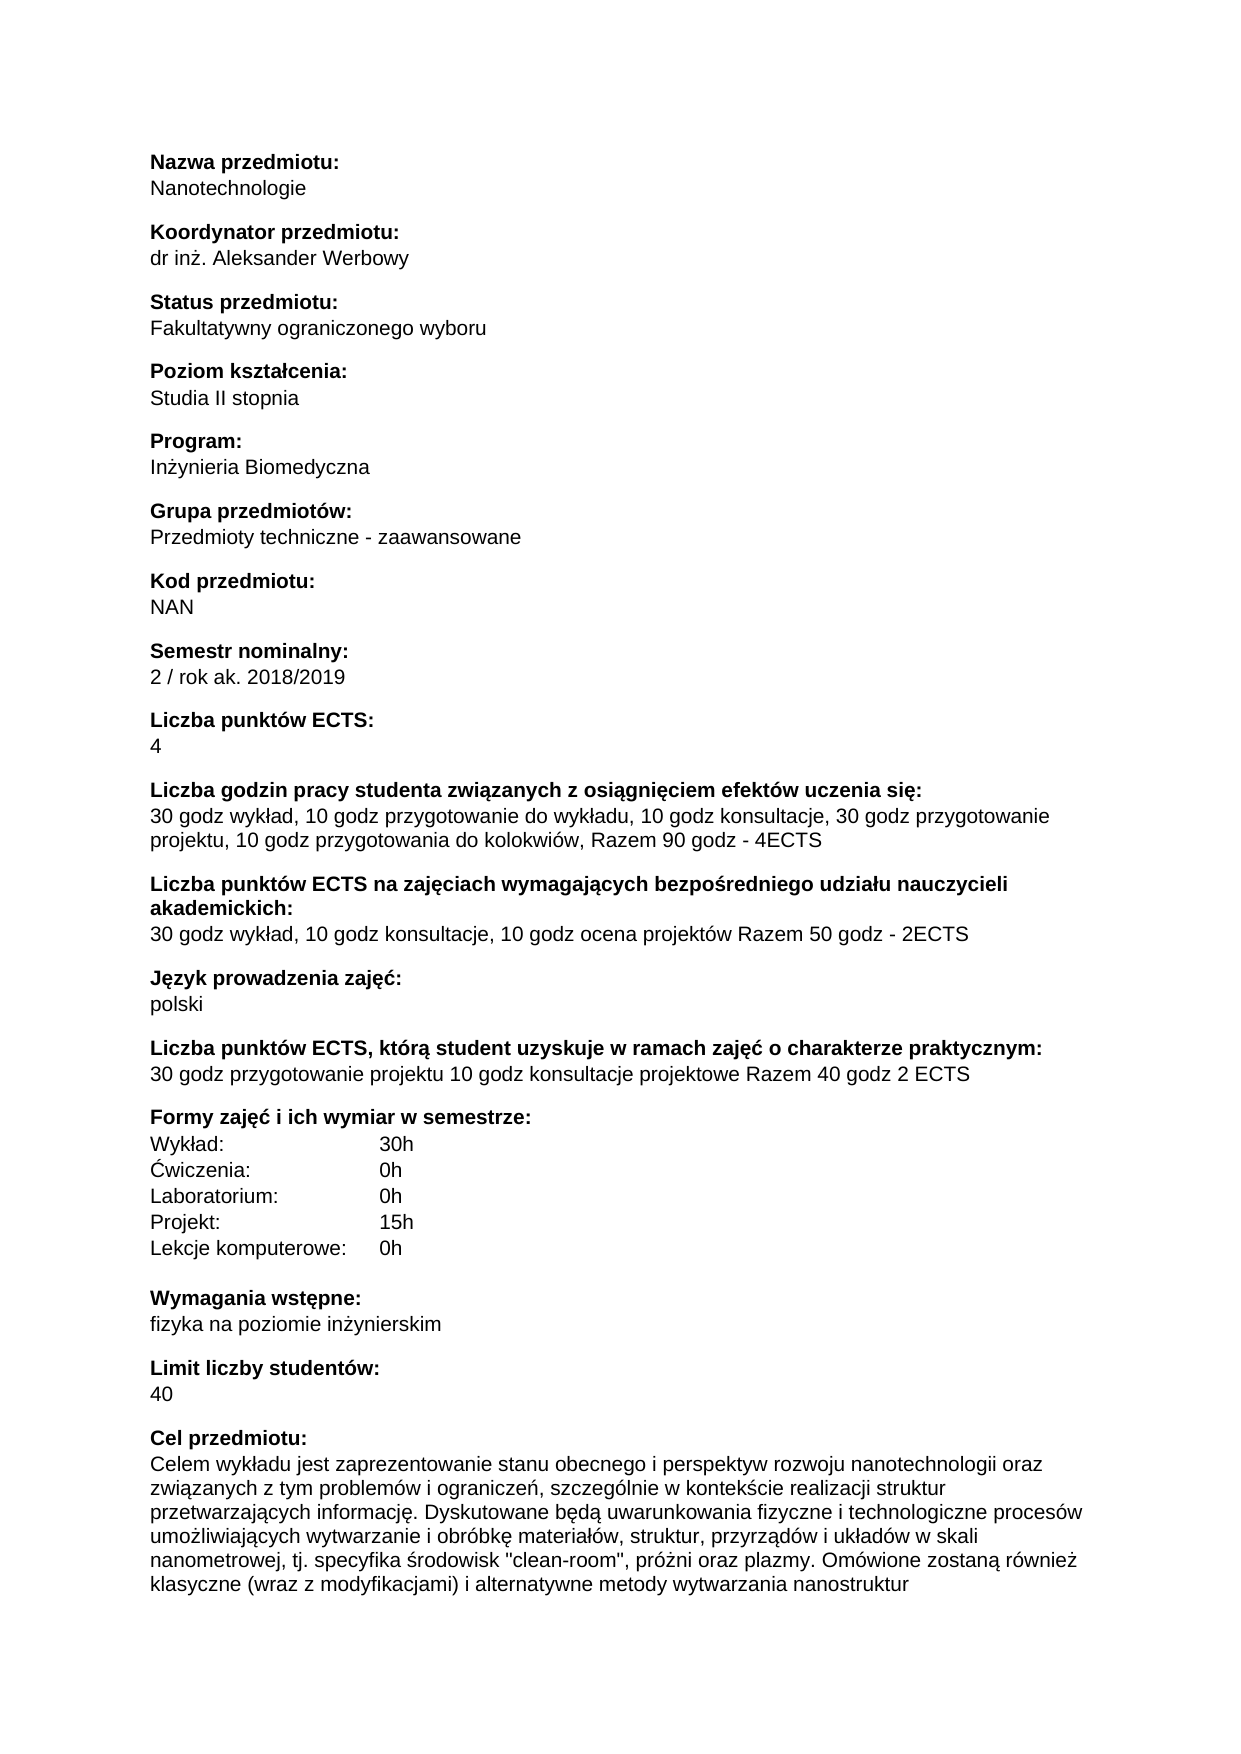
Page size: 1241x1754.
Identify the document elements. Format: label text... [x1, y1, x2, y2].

text Koordynator przedmiotu: [150, 220, 1090, 244]
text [150, 1452, 1090, 1595]
text Liczba punktów ECTS, którą student uzyskuje w ramach zajęć o charakterze praktycznym: [150, 1035, 1090, 1059]
table_cell Lekcje komputerowe: [140, 1236, 367, 1260]
table_cell Laboratorium: [140, 1184, 367, 1208]
text 30 godz wykład, 10 godz przygotowanie do wykładu, 10 godz konsultacje, 30 godz przygotowanie projektu, 10 godz przygotowania do kolokwiów, Razem 90 godz - 4ECTS [150, 804, 1090, 852]
text Fakultatywny ograniczonego wyboru [150, 316, 1090, 339]
table_cell 0h [369, 1234, 597, 1260]
table_cell 0h [369, 1156, 597, 1182]
text Semestr nominalny: [150, 638, 1090, 662]
text Formy zajęć i ich wymiar w semestrze: [150, 1105, 1090, 1129]
text Język prowadzenia zajęć: [150, 966, 1090, 989]
text 30 godz wykład, 10 godz konsultacje, 10 godz ocena projektów Razem 50 godz - 2ECTS [150, 922, 1090, 946]
text dr inż. Aleksander Werbowy [150, 246, 1090, 270]
text 40 [150, 1382, 1090, 1406]
table_cell 15h [369, 1208, 597, 1234]
table_header 30h [369, 1132, 597, 1156]
text Kod przedmiotu: [150, 569, 1090, 593]
text NAN [150, 595, 1090, 619]
table_cell Ćwiczenia: [140, 1158, 367, 1182]
text 4 [150, 734, 1090, 758]
text Cel przedmiotu: [150, 1426, 1090, 1449]
text 30 godz przygotowanie projektu 10 godz konsultacje projektowe Razem 40 godz 2 ECTS [150, 1061, 1090, 1085]
table_cell Projekt: [140, 1210, 367, 1234]
text Wymagania wstępne: [150, 1286, 1090, 1310]
text Liczba punktów ECTS: [150, 708, 1090, 732]
text Inżynieria Biomedyczna [150, 455, 1090, 479]
text Poziom kształcenia: [150, 359, 1090, 383]
text Program: [150, 429, 1090, 453]
text fizyka na poziomie inżynierskim [150, 1312, 1090, 1336]
text Liczba punktów ECTS na zajęciach wymagających bezpośredniego udziału nauczycieli akademickich: [150, 872, 1090, 920]
text Liczba godzin pracy studenta związanych z osiągnięciem efektów uczenia się: [150, 778, 1090, 802]
text polski [150, 992, 1090, 1016]
text 2 / rok ak. 2018/2019 [150, 664, 1090, 688]
text Nanotechnologie [150, 176, 1090, 200]
table_header Wykład: [140, 1132, 367, 1156]
text Studia II stopnia [150, 385, 1090, 409]
table_cell 0h [369, 1182, 597, 1208]
text Grupa przedmiotów: [150, 499, 1090, 523]
text Limit liczby studentów: [150, 1356, 1090, 1380]
text Przedmioty techniczne - zaawansowane [150, 525, 1090, 549]
text Nazwa przedmiotu: [150, 150, 1090, 174]
text Status przedmiotu: [150, 289, 1090, 313]
